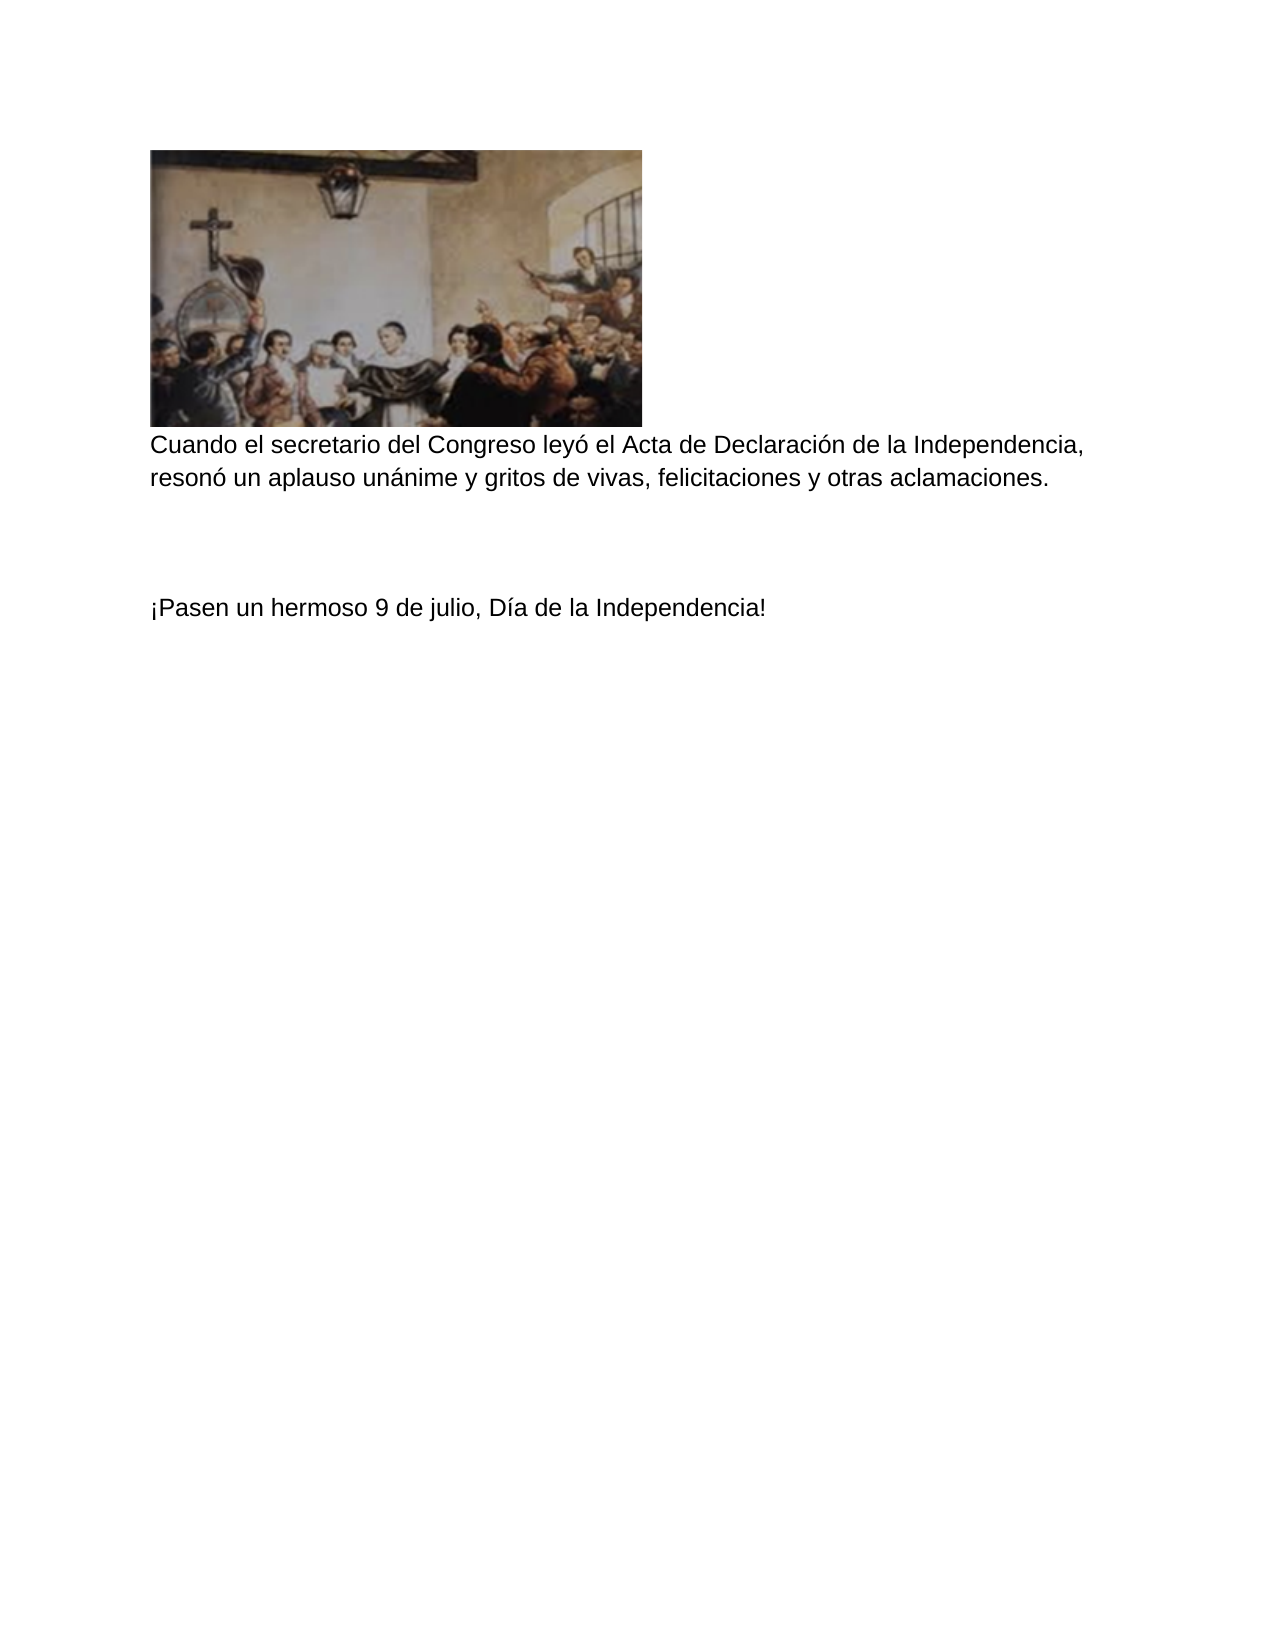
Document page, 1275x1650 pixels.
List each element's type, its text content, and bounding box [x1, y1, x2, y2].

text Cuando el secretario del Congreso leyó el Acta de Declaración de la Independencia, resonó un aplauso unánime y gritos de vivas, felicitaciones y otras aclamaciones. [150, 430, 1125, 492]
picture [150, 150, 643, 427]
text ¡Pasen un hermoso 9 de julio, Día de la Independencia! [150, 593, 1125, 621]
